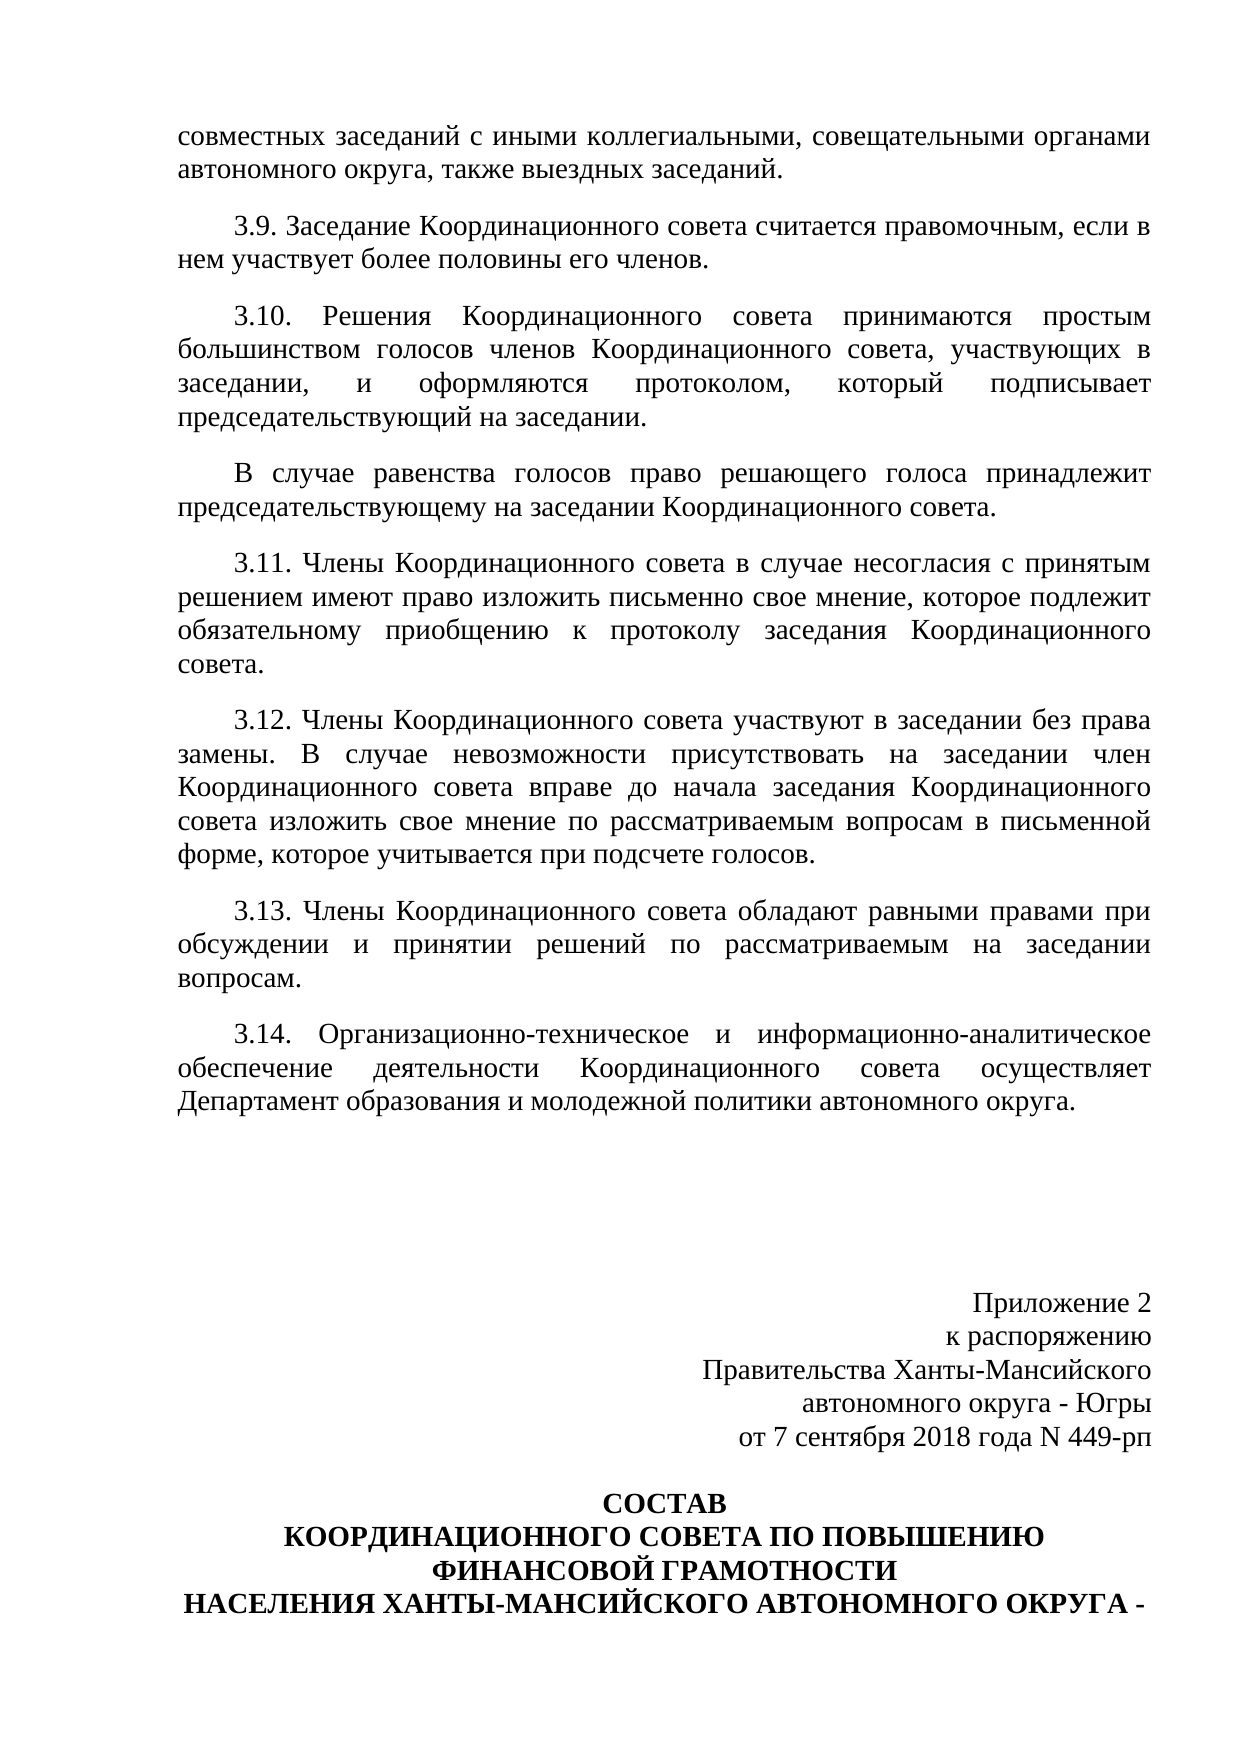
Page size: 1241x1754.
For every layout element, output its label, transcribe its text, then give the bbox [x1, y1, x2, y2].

text автономного округа - Югры [177, 1385, 1152, 1419]
title СОСТАВ [177, 1486, 1152, 1519]
text 3.10. Решения Координационного совета принимаются простым большинством голосов членов Координационного совета, участвующих в заседании, и оформляются протоколом, который подписывает председательствующий на заседании. [177, 298, 1152, 432]
text В случае равенства голосов право решающего голоса принадлежит председательствующему на заседании Координационного совета. [177, 455, 1152, 522]
text 3.9. Заседание Координационного совета считается правомочным, если в нем участвует более половины его членов. [177, 208, 1152, 275]
text Правительства Ханты-Мансийского [177, 1352, 1152, 1385]
text 3.14. Организационно-техническое и информационно-аналитическое обеспечение деятельности Координационного совета осуществляет Департамент образования и молодежной политики автономного округа. [177, 1016, 1152, 1117]
text Приложение 2 [177, 1285, 1152, 1318]
text к распоряжению [177, 1318, 1152, 1352]
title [177, 1587, 1152, 1620]
title КООРДИНАЦИОННОГО СОВЕТА ПО ПОВЫШЕНИЮ ФИНАНСОВОЙ ГРАМОТНОСТИ [177, 1519, 1152, 1587]
text 3.11. Члены Координационного совета в случае несогласия с принятым решением имеют право изложить письменно свое мнение, которое подлежит обязательному приобщению к протоколу заседания Координационного совета. [177, 545, 1152, 679]
text от 7 сентября 2018 года N 449-рп [177, 1419, 1152, 1452]
text 3.12. Члены Координационного совета участвуют в заседании без права замены. В случае невозможности присутствовать на заседании член Координационного совета вправе до начала заседания Координационного совета изложить свое мнение по рассматриваемым вопросам в письменной форме, которое учитывается при подсчете голосов. [177, 702, 1152, 870]
text 3.13. Члены Координационного совета обладают равными правами при обсуждении и принятии решений по рассматриваемым на заседании вопросам. [177, 893, 1152, 993]
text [177, 118, 1152, 185]
